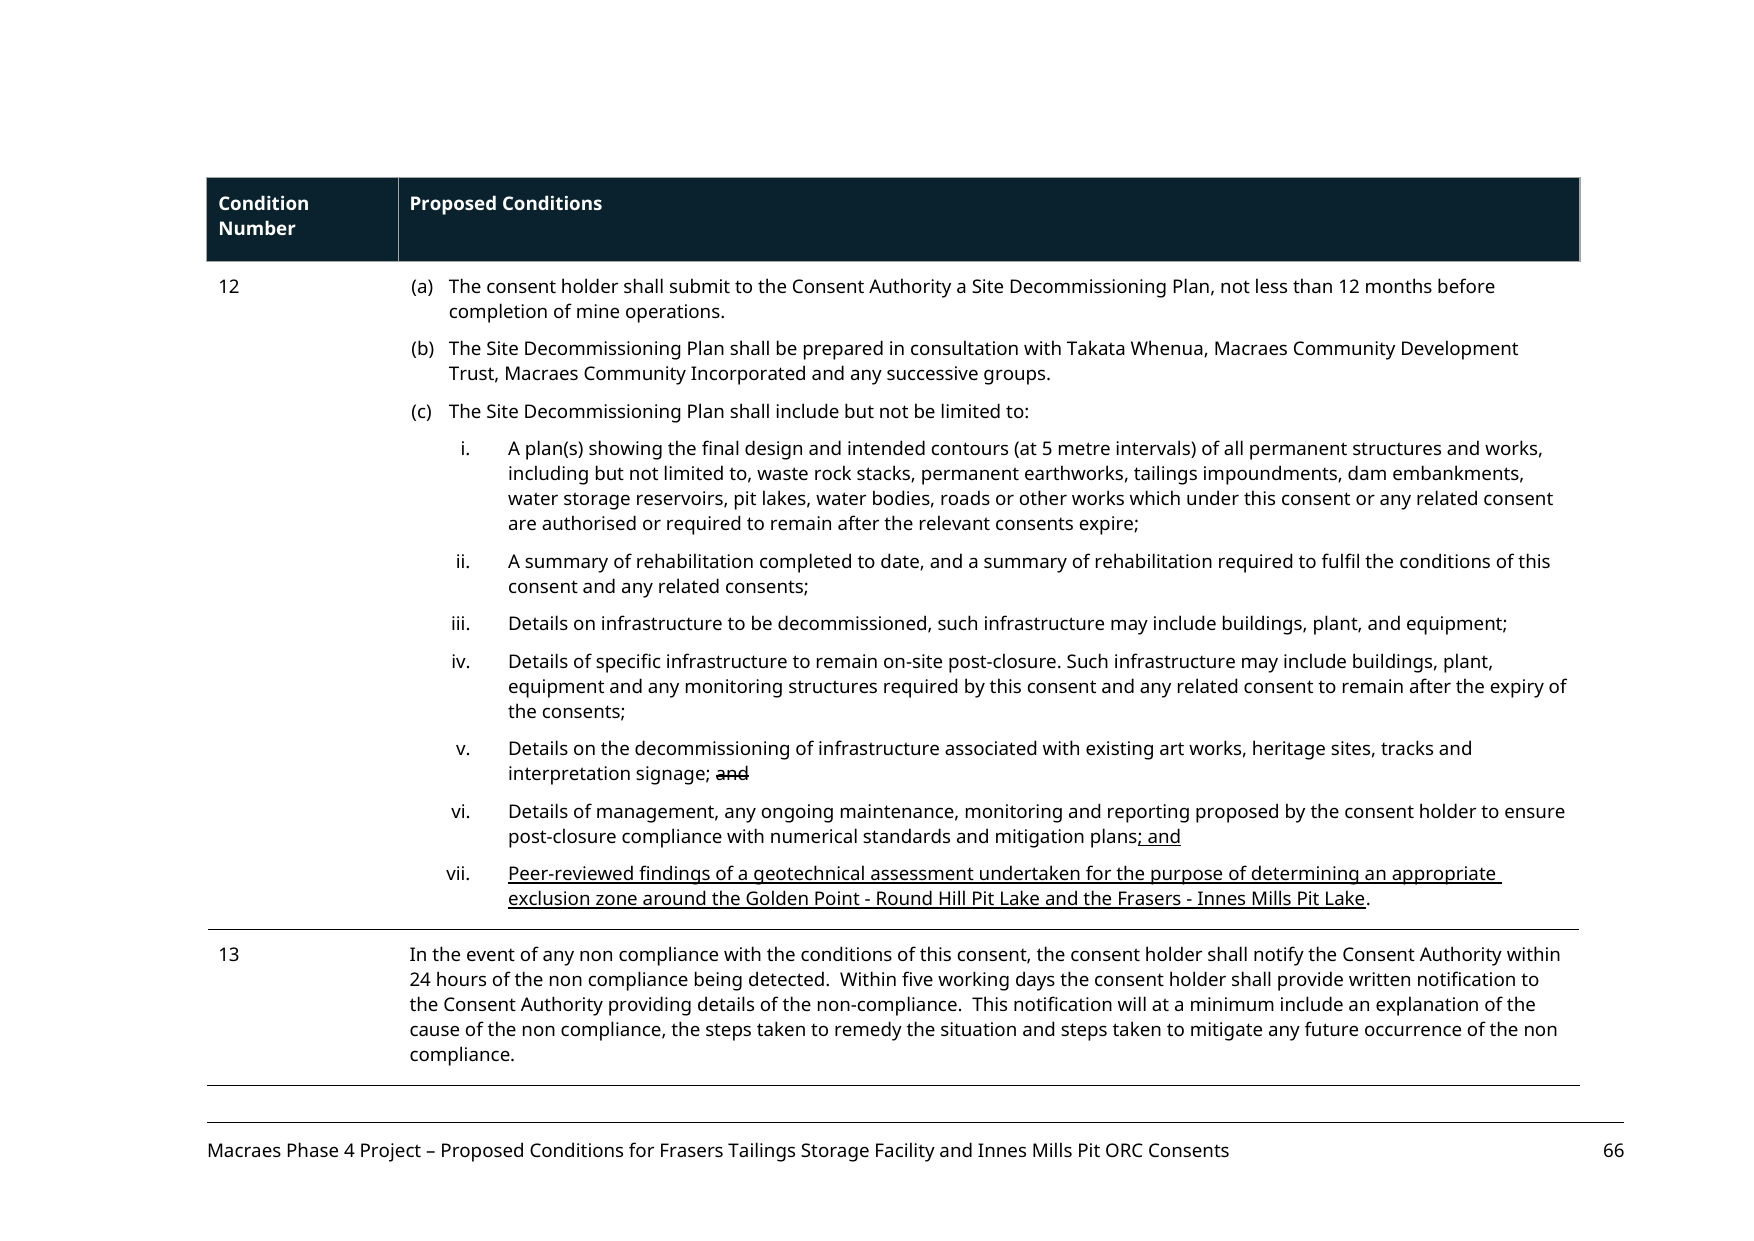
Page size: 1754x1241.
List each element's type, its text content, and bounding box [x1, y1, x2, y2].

table_cell In the event of any non compliance with the conditions of this consent, the consent holder shall notify the Consent Authority within 24 hours of the non compliance being detected. Within five working days the consent holder shall provide written notification to the Consent Authority providing details of the non-compliance. This notification will at a minimum include an explanation of the cause of the non compliance, the steps taken to remedy the situation and steps taken to mitigate any future occurrence of the non compliance. [398, 929, 1580, 1085]
table_cell 12 [207, 262, 398, 929]
table_header Proposed Conditions [399, 178, 1579, 261]
table_cell The consent holder shall submit to the Consent Authority a Site Decommissioning Plan, not less than 12 months before completion of mine operations. The Site Decommissioning Plan shall be prepared in consultation with Takata Whenua, Macraes Community Development Trust, Macraes Community Incorporated and any successive groups. The Site Decommissioning Plan shall include but not be limited to: A plan(s) showing the final design and intended contours (at 5 metre intervals) of all permanent structures and works, including but not limited to, waste rock stacks, permanent earthworks, tailings impoundments, dam embankments, water storage reservoirs, pit lakes, water bodies, roads or other works which under this consent or any related consent are authorised or required to remain after the relevant consents expire; A summary of rehabilitation completed to date, and a summary of rehabilitation required to fulfil the conditions of this consent and any related consents; Details on infrastructure to be decommissioned, such infrastructure may include buildings, plant, and equipment; Details of specific infrastructure to remain on-site post-closure. Such infrastructure may include buildings, plant, equipment and any monitoring structures required by this consent and any related consent to remain after the expiry of the consents; Details on the decommissioning of infrastructure associated with existing art works, heritage sites, tracks and interpretation signage; and Details of management, any ongoing maintenance, monitoring and reporting proposed by the consent holder to ensure post-closure compliance with numerical standards and mitigation plans; and Peer-reviewed findings of a geotechnical assessment undertaken for the purpose of determining an appropriate exclusion zone around the Golden Point - Round Hill Pit Lake and the Frasers - Innes Mills Pit Lake. [398, 262, 1580, 929]
table_header Condition Number [207, 178, 398, 261]
table_cell 13 [207, 930, 398, 1085]
